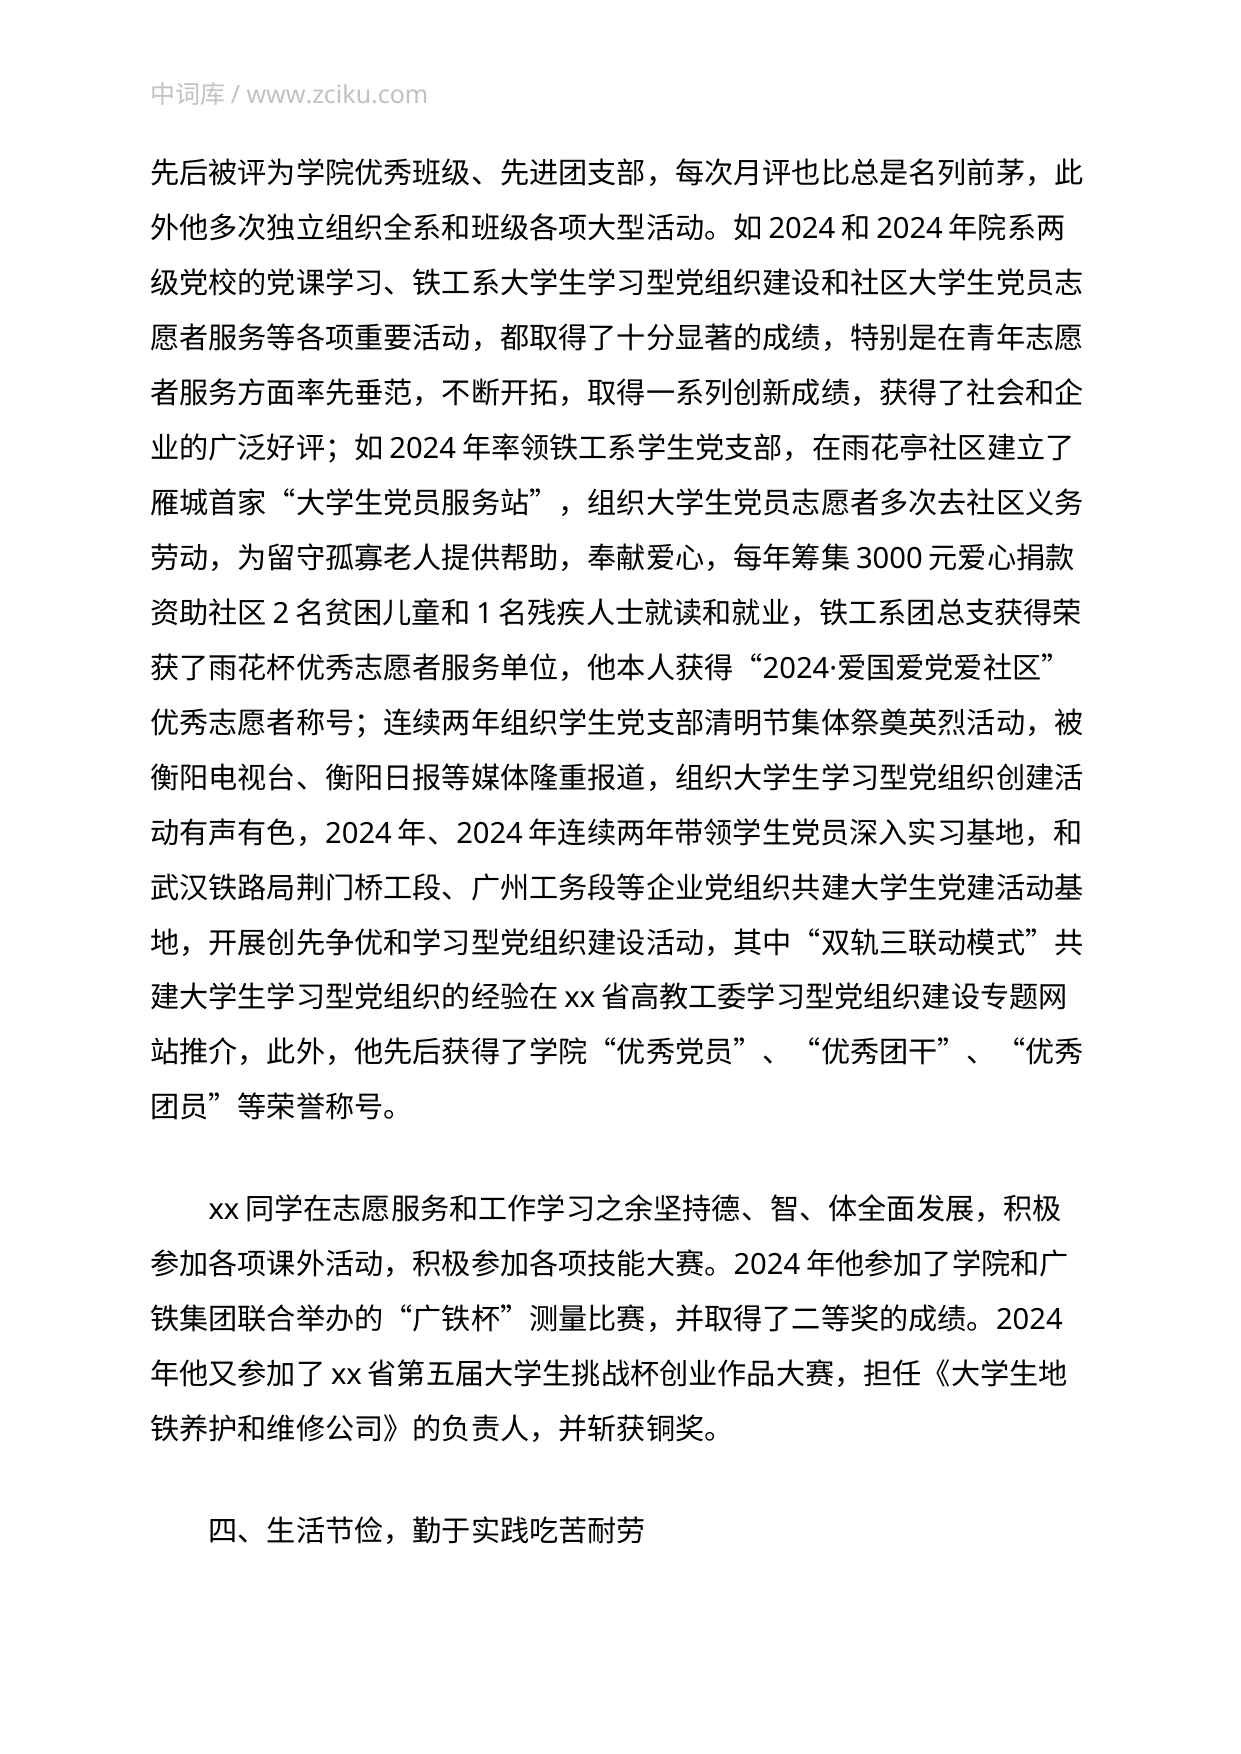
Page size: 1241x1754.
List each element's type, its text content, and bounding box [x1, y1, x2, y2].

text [150, 150, 1090, 1126]
text 四、生活节俭，勤于实践吃苦耐劳 [150, 1507, 1090, 1550]
text xx同学在志愿服务和工作学习之余坚持德、智、体全面发展，积极参加各项课外活动，积极参加各项技能大赛。2024年他参加了学院和广铁集团联合举办的“广铁杯”测量比赛，并取得了二等奖的成绩。2024年他又参加了xx省第五届大学生挑战杯创业作品大赛，担任《大学生地铁养护和维修公司》的负责人，并斩获铜奖。 [150, 1186, 1090, 1448]
